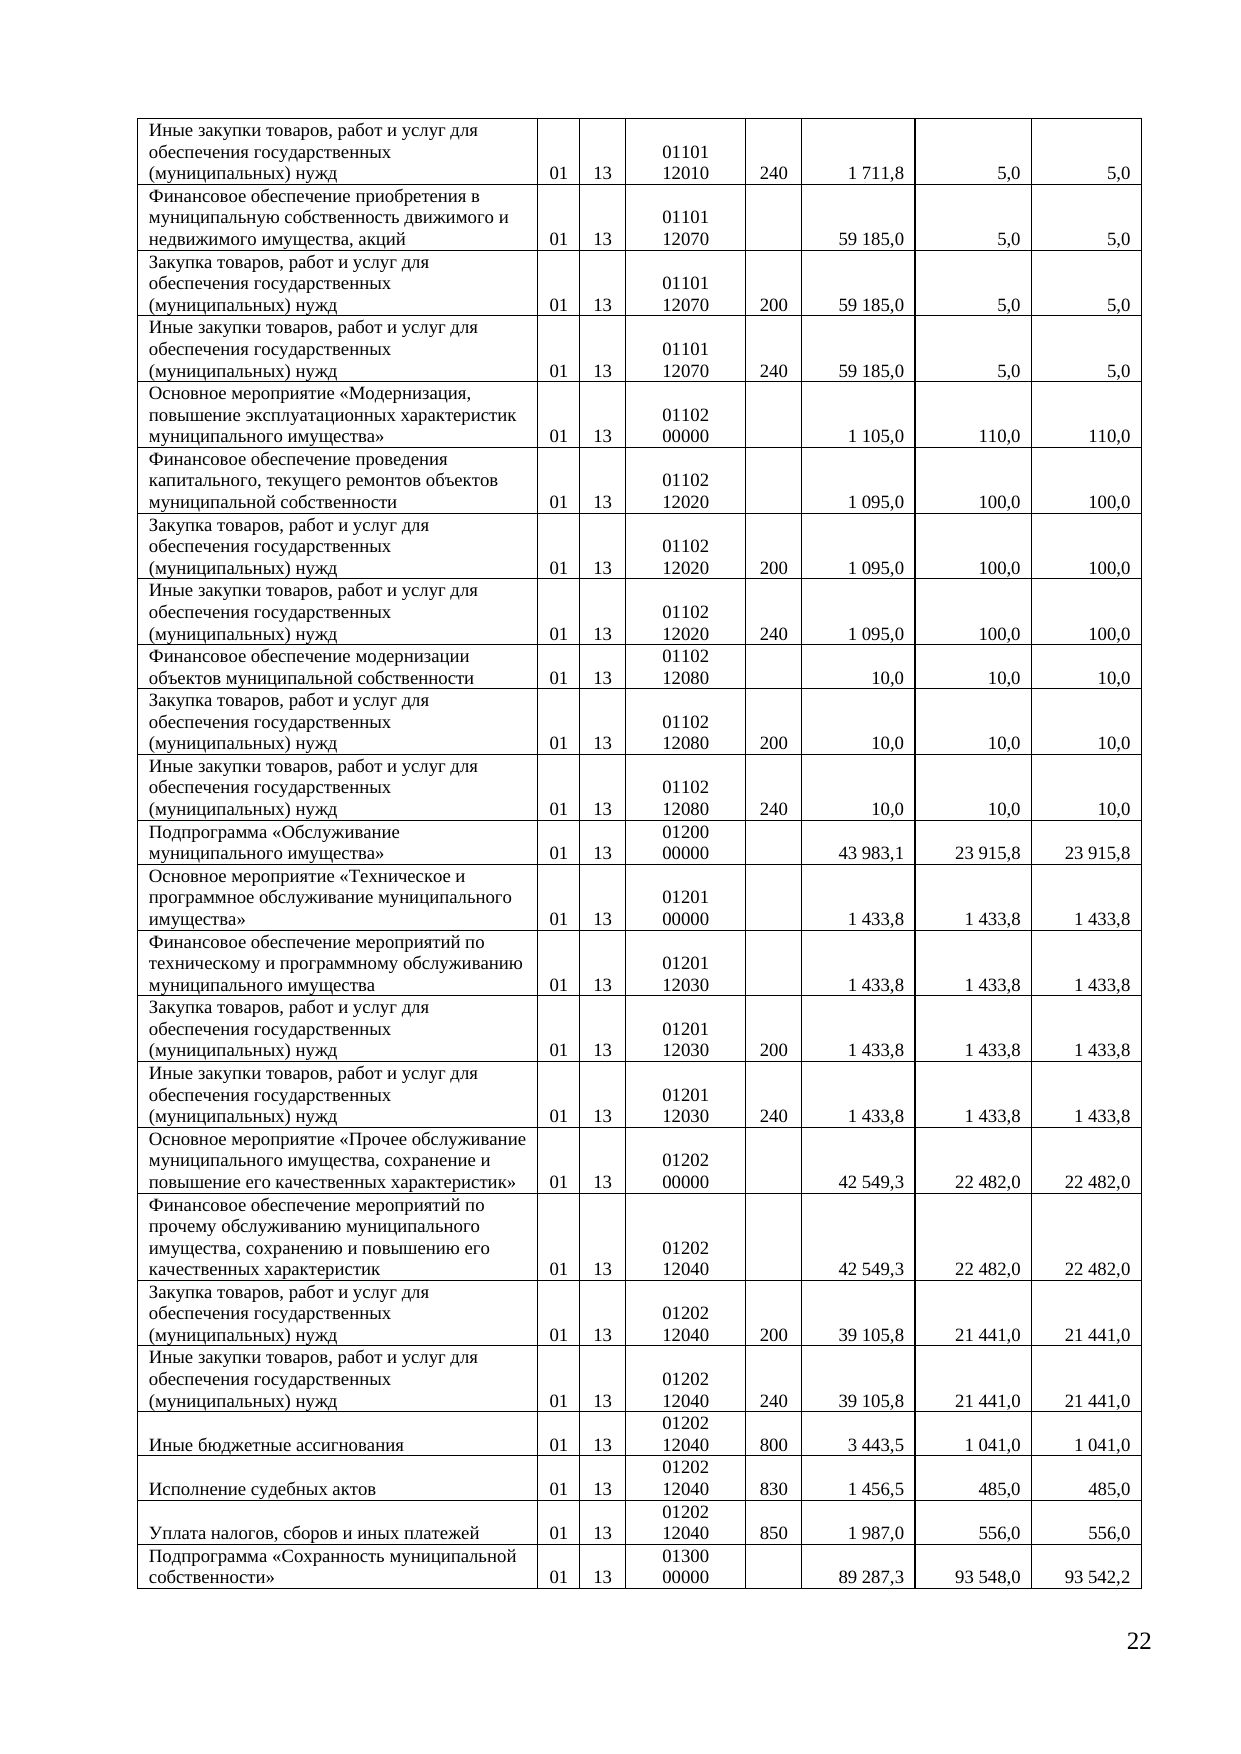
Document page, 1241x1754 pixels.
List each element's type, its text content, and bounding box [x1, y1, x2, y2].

table_cell 01 [538, 1346, 579, 1411]
table_cell 59 185,0 [802, 185, 914, 249]
table_cell 1 041,0 [1032, 1412, 1141, 1455]
table_cell Подпрограмма «Обслуживание муниципального имущества» [138, 821, 537, 864]
table_cell Иные закупки товаров, работ и услуг для обеспечения государственных (муниципальных) нужд [138, 755, 537, 819]
table_cell [746, 185, 801, 249]
table_cell 200 [746, 251, 801, 315]
table_cell [746, 645, 801, 688]
table_cell 21 441,0 [916, 1346, 1031, 1411]
table_cell 1 433,8 [1032, 865, 1141, 929]
table_cell Закупка товаров, работ и услуг для обеспечения государственных (муниципальных) нужд [138, 996, 537, 1061]
table_cell 01 [538, 1281, 579, 1345]
table_cell Подпрограмма «Сохранность муниципальной собственности» [138, 1545, 537, 1588]
table_cell Основное мероприятие «Модернизация, повышение эксплуатационных характеристик муниципального имущества» [138, 382, 537, 447]
table_cell 100,0 [1032, 579, 1141, 644]
table_cell Закупка товаров, работ и услуг для обеспечения государственных (муниципальных) нужд [138, 1281, 537, 1345]
table_cell 01 [538, 1456, 579, 1499]
table_cell 13 [580, 996, 625, 1061]
table_cell 01102 12080 [626, 689, 745, 754]
table_cell 5,0 [1032, 185, 1141, 249]
table_cell 01202 00000 [626, 1128, 745, 1192]
table_cell 13 [580, 1128, 625, 1192]
table_cell 240 [746, 755, 801, 819]
table_cell 59 185,0 [802, 251, 914, 315]
table_cell 93 548,0 [916, 1545, 1031, 1588]
table_cell 01 [538, 689, 579, 754]
table_cell 01201 12030 [626, 1062, 745, 1127]
table_cell Закупка товаров, работ и услуг для обеспечения государственных (муниципальных) нужд [138, 251, 537, 315]
table_cell 01102 12020 [626, 514, 745, 578]
table_cell 110,0 [1032, 382, 1141, 447]
table_cell 01 [538, 579, 579, 644]
table_cell 556,0 [1032, 1501, 1141, 1544]
table_cell 1 433,8 [802, 865, 914, 929]
table_cell 01 [538, 119, 579, 184]
table_cell 240 [746, 579, 801, 644]
table_cell 13 [580, 755, 625, 819]
table_cell 39 105,8 [802, 1346, 914, 1411]
table_cell 1 041,0 [916, 1412, 1031, 1455]
table_cell [746, 821, 801, 864]
table_cell 10,0 [1032, 689, 1141, 754]
table_cell [746, 931, 801, 995]
table_cell 13 [580, 865, 625, 929]
table_cell 1 433,8 [916, 931, 1031, 995]
table_cell 13 [580, 821, 625, 864]
table_cell 240 [746, 316, 801, 381]
table_cell 13 [580, 931, 625, 995]
table_cell 1 095,0 [802, 579, 914, 644]
table_cell [746, 1545, 801, 1588]
table_cell 100,0 [916, 514, 1031, 578]
table_cell 200 [746, 1281, 801, 1345]
table_cell 1 433,8 [802, 931, 914, 995]
table_cell 01 [538, 755, 579, 819]
table_cell [746, 448, 801, 512]
table_cell 01 [538, 821, 579, 864]
table_cell 1 711,8 [802, 119, 914, 184]
table_cell 01 [538, 185, 579, 249]
table_cell 01102 12080 [626, 645, 745, 688]
table_cell 42 549,3 [802, 1194, 914, 1280]
table_cell 01 [538, 514, 579, 578]
table_cell Иные закупки товаров, работ и услуг для обеспечения государственных (муниципальных) нужд [138, 1346, 537, 1411]
table_cell Закупка товаров, работ и услуг для обеспечения государственных (муниципальных) нужд [138, 689, 537, 754]
table_cell 22 482,0 [916, 1194, 1031, 1280]
table_cell Иные закупки товаров, работ и услуг для обеспечения государственных (муниципальных) нужд [138, 1062, 537, 1127]
table_cell 01 [538, 1128, 579, 1192]
table_cell 23 915,8 [1032, 821, 1141, 864]
table_cell 100,0 [916, 579, 1031, 644]
table_cell 13 [580, 1062, 625, 1127]
table_cell 1 433,8 [802, 1062, 914, 1127]
table_cell 13 [580, 1194, 625, 1280]
table_cell Иные закупки товаров, работ и услуг для обеспечения государственных (муниципальных) нужд [138, 579, 537, 644]
table_cell 01 [538, 1194, 579, 1280]
table_cell 13 [580, 119, 625, 184]
table_cell Закупка товаров, работ и услуг для обеспечения государственных (муниципальных) нужд [138, 514, 537, 578]
table_cell 556,0 [916, 1501, 1031, 1544]
table_cell Иные закупки товаров, работ и услуг для обеспечения государственных (муниципальных) нужд [138, 119, 537, 184]
table_cell 110,0 [916, 382, 1031, 447]
table_cell 01101 12070 [626, 251, 745, 315]
table_cell Основное мероприятие «Прочее обслуживание муниципального имущества, сохранение и повышение его качественных характеристик» [138, 1128, 537, 1192]
table_cell 1 433,8 [1032, 1062, 1141, 1127]
table_cell 1 433,8 [1032, 931, 1141, 995]
table_cell 200 [746, 514, 801, 578]
table_cell Иные бюджетные ассигнования [138, 1412, 537, 1455]
table_cell 01 [538, 251, 579, 315]
table_cell 13 [580, 689, 625, 754]
table_cell 200 [746, 996, 801, 1061]
table_cell 01202 12040 [626, 1346, 745, 1411]
table_cell 100,0 [1032, 514, 1141, 578]
table_cell 13 [580, 1281, 625, 1345]
table_cell 5,0 [916, 251, 1031, 315]
table_cell 10,0 [802, 689, 914, 754]
table_cell 3 443,5 [802, 1412, 914, 1455]
table_cell 01 [538, 931, 579, 995]
table_cell 5,0 [916, 119, 1031, 184]
table_cell 01102 12020 [626, 579, 745, 644]
table_cell 01 [538, 1062, 579, 1127]
table_cell 01200 00000 [626, 821, 745, 864]
table_cell 01300 00000 [626, 1545, 745, 1588]
table_cell 21 441,0 [1032, 1281, 1141, 1345]
table_cell 10,0 [916, 645, 1031, 688]
table_cell 10,0 [802, 645, 914, 688]
table_cell 01 [538, 1501, 579, 1544]
table_cell 01201 12030 [626, 931, 745, 995]
table_cell Основное мероприятие «Техническое и программное обслуживание муниципального имущества» [138, 865, 537, 929]
table_cell Финансовое обеспечение мероприятий по техническому и программному обслуживанию муниципального имущества [138, 931, 537, 995]
table_cell 01202 12040 [626, 1281, 745, 1345]
table_cell 01 [538, 316, 579, 381]
table_cell 21 441,0 [1032, 1346, 1141, 1411]
table_cell 800 [746, 1412, 801, 1455]
table_cell 240 [746, 1346, 801, 1411]
table_cell 5,0 [916, 185, 1031, 249]
table_cell 1 095,0 [802, 514, 914, 578]
table_cell 13 [580, 1412, 625, 1455]
table_cell 01101 12070 [626, 185, 745, 249]
table_cell 13 [580, 1545, 625, 1588]
table_cell 240 [746, 119, 801, 184]
table_cell Финансовое обеспечение проведения капитального, текущего ремонтов объектов муниципальной собственности [138, 448, 537, 512]
table_cell 01201 00000 [626, 865, 745, 929]
table_cell 01 [538, 996, 579, 1061]
table_cell 5,0 [1032, 316, 1141, 381]
table_cell 21 441,0 [916, 1281, 1031, 1345]
table_cell 5,0 [916, 316, 1031, 381]
table_cell 100,0 [1032, 448, 1141, 512]
table_cell 13 [580, 251, 625, 315]
table_cell [746, 865, 801, 929]
table_cell 200 [746, 689, 801, 754]
table_cell 23 915,8 [916, 821, 1031, 864]
table_cell 1 987,0 [802, 1501, 914, 1544]
table_cell 13 [580, 1456, 625, 1499]
table_cell 10,0 [1032, 645, 1141, 688]
table_cell 01101 12010 [626, 119, 745, 184]
table_cell Финансовое обеспечение приобретения в муниципальную собственность движимого и недвижимого имущества, акций [138, 185, 537, 249]
table_cell 01 [538, 382, 579, 447]
table_cell 1 456,5 [802, 1456, 914, 1499]
table_cell 42 549,3 [802, 1128, 914, 1192]
table_cell Финансовое обеспечение модернизации объектов муниципальной собственности [138, 645, 537, 688]
table_cell 485,0 [916, 1456, 1031, 1499]
table_cell 01 [538, 448, 579, 512]
table_cell 01101 12070 [626, 316, 745, 381]
table_cell 1 105,0 [802, 382, 914, 447]
table_cell 10,0 [916, 755, 1031, 819]
table_cell 100,0 [916, 448, 1031, 512]
table_cell 13 [580, 514, 625, 578]
table_cell 01102 00000 [626, 382, 745, 447]
table_cell 01202 12040 [626, 1412, 745, 1455]
table_cell 01202 12040 [626, 1501, 745, 1544]
table_cell 43 983,1 [802, 821, 914, 864]
table_cell 5,0 [1032, 251, 1141, 315]
table_cell 22 482,0 [916, 1128, 1031, 1192]
table_cell 93 542,2 [1032, 1545, 1141, 1588]
table_cell 850 [746, 1501, 801, 1544]
table_cell 59 185,0 [802, 316, 914, 381]
table_cell 485,0 [1032, 1456, 1141, 1499]
table_cell 1 433,8 [802, 996, 914, 1061]
table_cell 1 433,8 [916, 1062, 1031, 1127]
table_cell 39 105,8 [802, 1281, 914, 1345]
table_cell [746, 1194, 801, 1280]
table_cell Уплата налогов, сборов и иных платежей [138, 1501, 537, 1544]
table_cell 01 [538, 645, 579, 688]
table_cell 22 482,0 [1032, 1194, 1141, 1280]
table_cell 22 482,0 [1032, 1128, 1141, 1192]
table_cell 1 433,8 [1032, 996, 1141, 1061]
table_cell 830 [746, 1456, 801, 1499]
table_cell [746, 382, 801, 447]
table_cell 10,0 [1032, 755, 1141, 819]
table_cell Финансовое обеспечение мероприятий по прочему обслуживанию муниципального имущества, сохранению и повышению его качественных характеристик [138, 1194, 537, 1280]
table_cell 89 287,3 [802, 1545, 914, 1588]
table_cell 01 [538, 1545, 579, 1588]
table_cell 10,0 [916, 689, 1031, 754]
table_cell 13 [580, 185, 625, 249]
table_cell 1 095,0 [802, 448, 914, 512]
table_cell 01202 12040 [626, 1456, 745, 1499]
table_cell 240 [746, 1062, 801, 1127]
table_cell 13 [580, 579, 625, 644]
table_cell 5,0 [1032, 119, 1141, 184]
table_cell 13 [580, 382, 625, 447]
table_cell [746, 1128, 801, 1192]
table_cell 1 433,8 [916, 865, 1031, 929]
table_cell 13 [580, 448, 625, 512]
table_cell 13 [580, 645, 625, 688]
table_cell 01 [538, 865, 579, 929]
table_cell 1 433,8 [916, 996, 1031, 1061]
table_cell 01102 12080 [626, 755, 745, 819]
table_cell 10,0 [802, 755, 914, 819]
table_cell 13 [580, 1501, 625, 1544]
table_cell 01201 12030 [626, 996, 745, 1061]
table_cell Иные закупки товаров, работ и услуг для обеспечения государственных (муниципальных) нужд [138, 316, 537, 381]
table_cell Исполнение судебных актов [138, 1456, 537, 1499]
table_cell 01202 12040 [626, 1194, 745, 1280]
table_cell 01102 12020 [626, 448, 745, 512]
table_cell 13 [580, 1346, 625, 1411]
table_cell 13 [580, 316, 625, 381]
table_cell 01 [538, 1412, 579, 1455]
